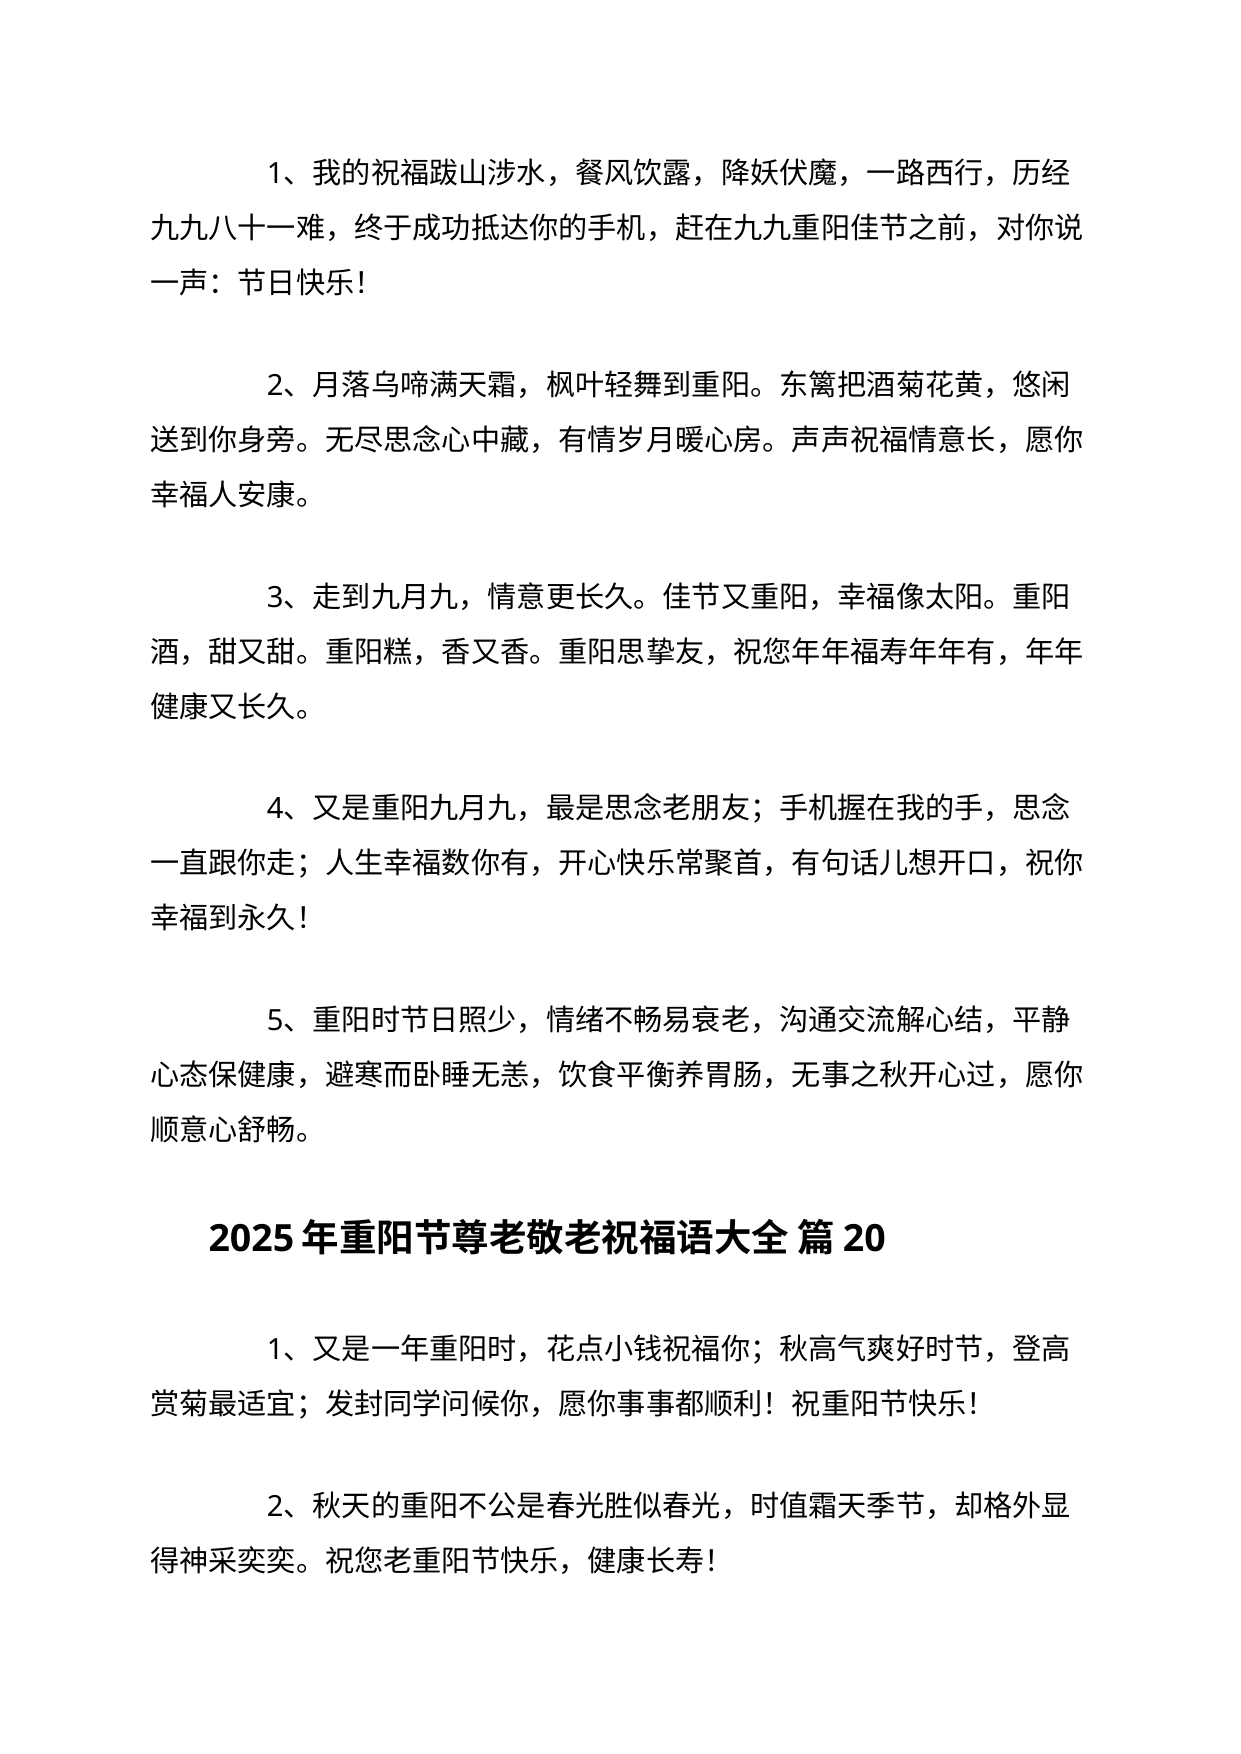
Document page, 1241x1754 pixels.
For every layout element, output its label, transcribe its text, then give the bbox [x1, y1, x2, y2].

text 2、秋天的重阳不公是春光胜似春光，时值霜天季节，却格外显得神采奕奕。祝您老重阳节快乐，健康长寿！ [150, 1483, 1090, 1580]
text 4、又是重阳九月九，最是思念老朋友；手机握在我的手，思念一直跟你走；人生幸福数你有，开心快乐常聚首，有句话儿想开口，祝你幸福到永久！ [150, 785, 1090, 937]
text 3、走到九月九，情意更长久。佳节又重阳，幸福像太阳。重阳酒，甜又甜。重阳糕，香又香。重阳思挚友，祝您年年福寿年年有，年年健康又长久。 [150, 573, 1090, 726]
text 5、重阳时节日照少，情绪不畅易衰老，沟通交流解心结，平静心态保健康，避寒而卧睡无恙，饮食平衡养胃肠，无事之秋开心过，愿你顺意心舒畅。 [150, 997, 1090, 1149]
text 2025年重阳节尊老敬老祝福语大全 篇20 [150, 1208, 1090, 1263]
text 1、我的祝福跋山涉水，餐风饮露，降妖伏魔，一路西行，历经九九八十一难，终于成功抵达你的手机，赶在九九重阳佳节之前，对你说一声：节日快乐！ [150, 150, 1090, 302]
text 1、又是一年重阳时，花点小钱祝福你；秋高气爽好时节，登高赏菊最适宜；发封同学问候你，愿你事事都顺利！祝重阳节快乐！ [150, 1326, 1090, 1423]
text 2、月落乌啼满天霜，枫叶轻舞到重阳。东篱把酒菊花黄，悠闲送到你身旁。无尽思念心中藏，有情岁月暖心房。声声祝福情意长，愿你幸福人安康。 [150, 362, 1090, 514]
